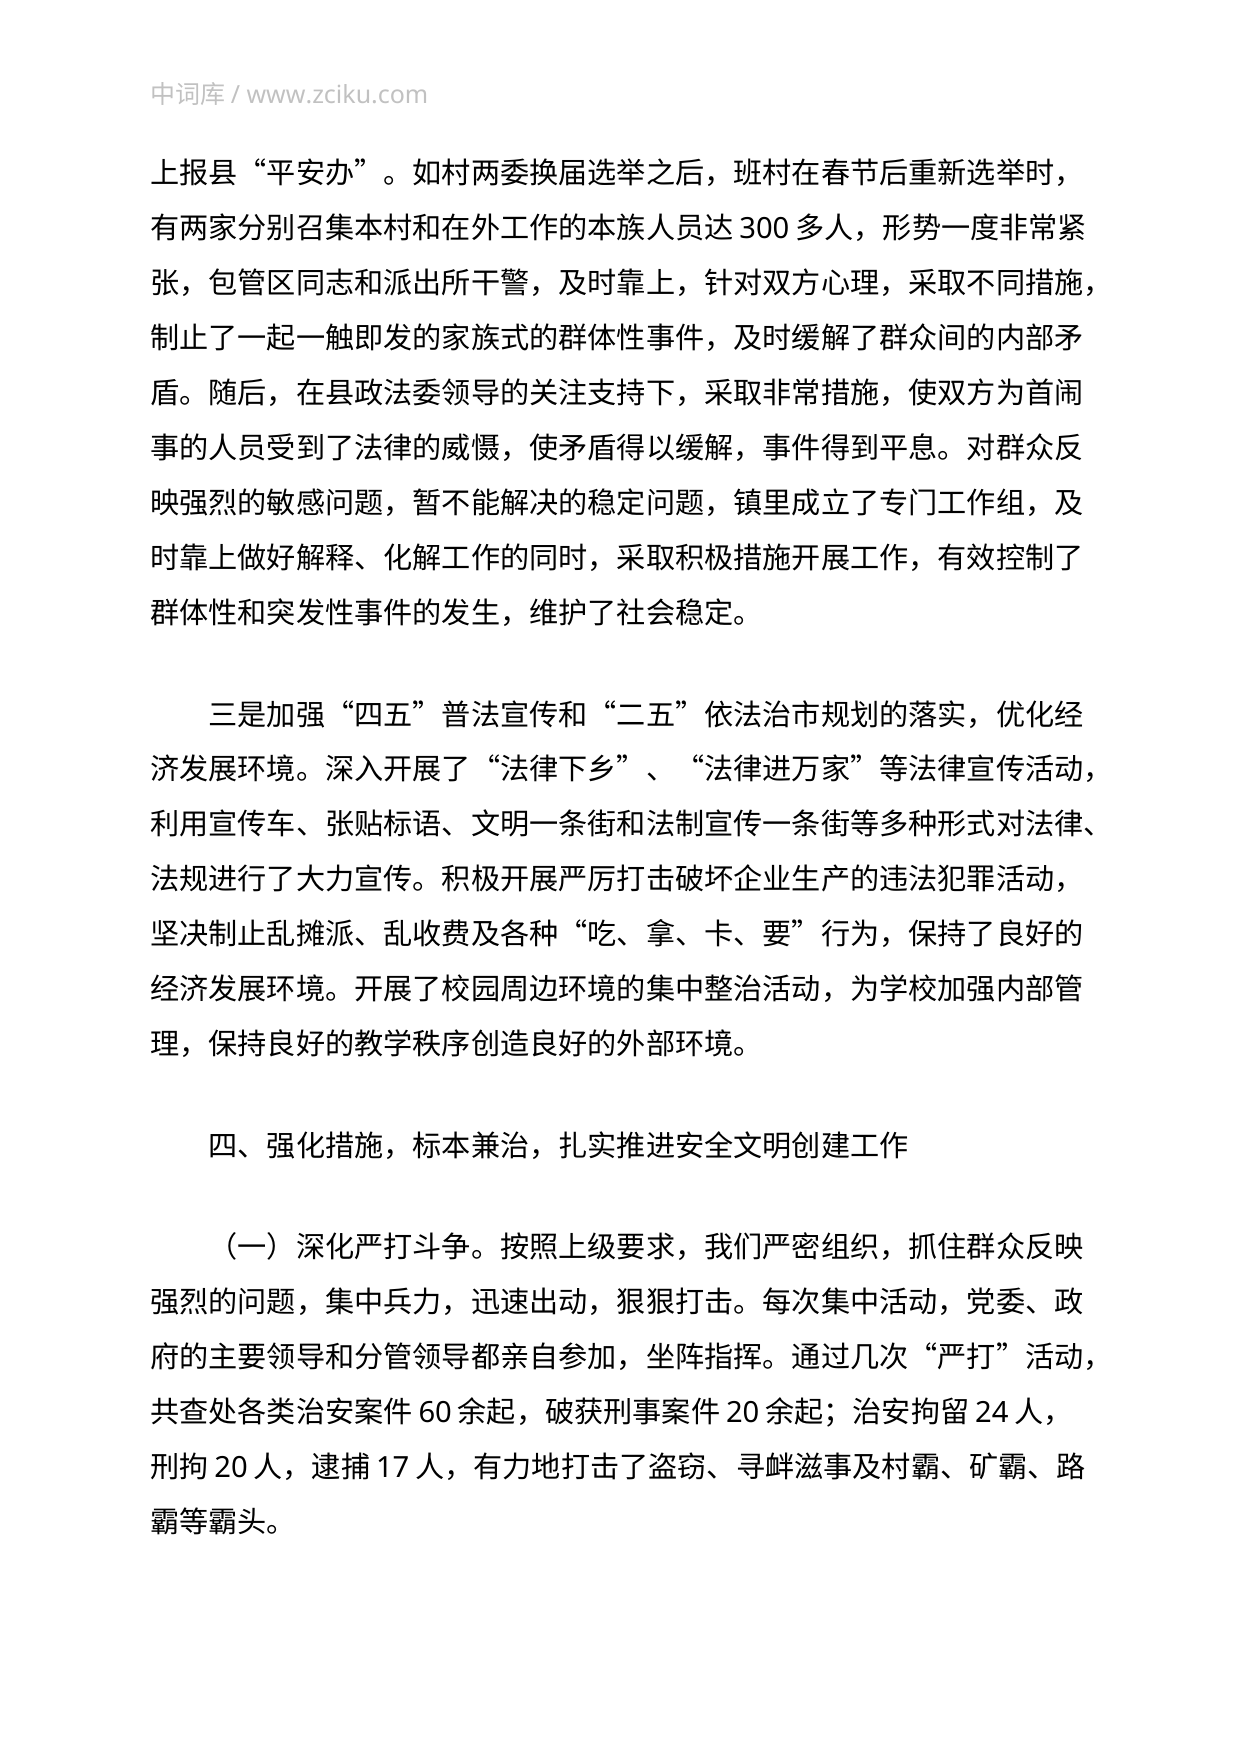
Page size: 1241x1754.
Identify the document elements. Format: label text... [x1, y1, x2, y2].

text 三是加强“四五”普法宣传和“二五”依法治市规划的落实，优化经济发展环境。深入开展了“法律下乡”、“法律进万家”等法律宣传活动，利用宣传车、张贴标语、文明一条街和法制宣传一条街等多种形式对法律、法规进行了大力宣传。积极开展严厉打击破坏企业生产的违法犯罪活动，坚决制止乱摊派、乱收费及各种“吃、拿、卡、要”行为，保持了良好的经济发展环境。开展了校园周边环境的集中整治活动，为学校加强内部管理，保持良好的教学秩序创造良好的外部环境。 [150, 691, 1090, 1063]
text （一）深化严打斗争。按照上级要求，我们严密组织，抓住群众反映强烈的问题，集中兵力，迅速出动，狠狠打击。每次集中活动，党委、政府的主要领导和分管领导都亲自参加，坐阵指挥。通过几次“严打”活动，共查处各类治安案件60余起，破获刑事案件20余起；治安拘留24人，刑拘20人，逮捕17人，有力地打击了盗窃、寻衅滋事及村霸、矿霸、路霸等霸头。 [150, 1224, 1090, 1541]
text 四、强化措施，标本兼治，扎实推进安全文明创建工作 [150, 1122, 1090, 1164]
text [150, 150, 1090, 632]
